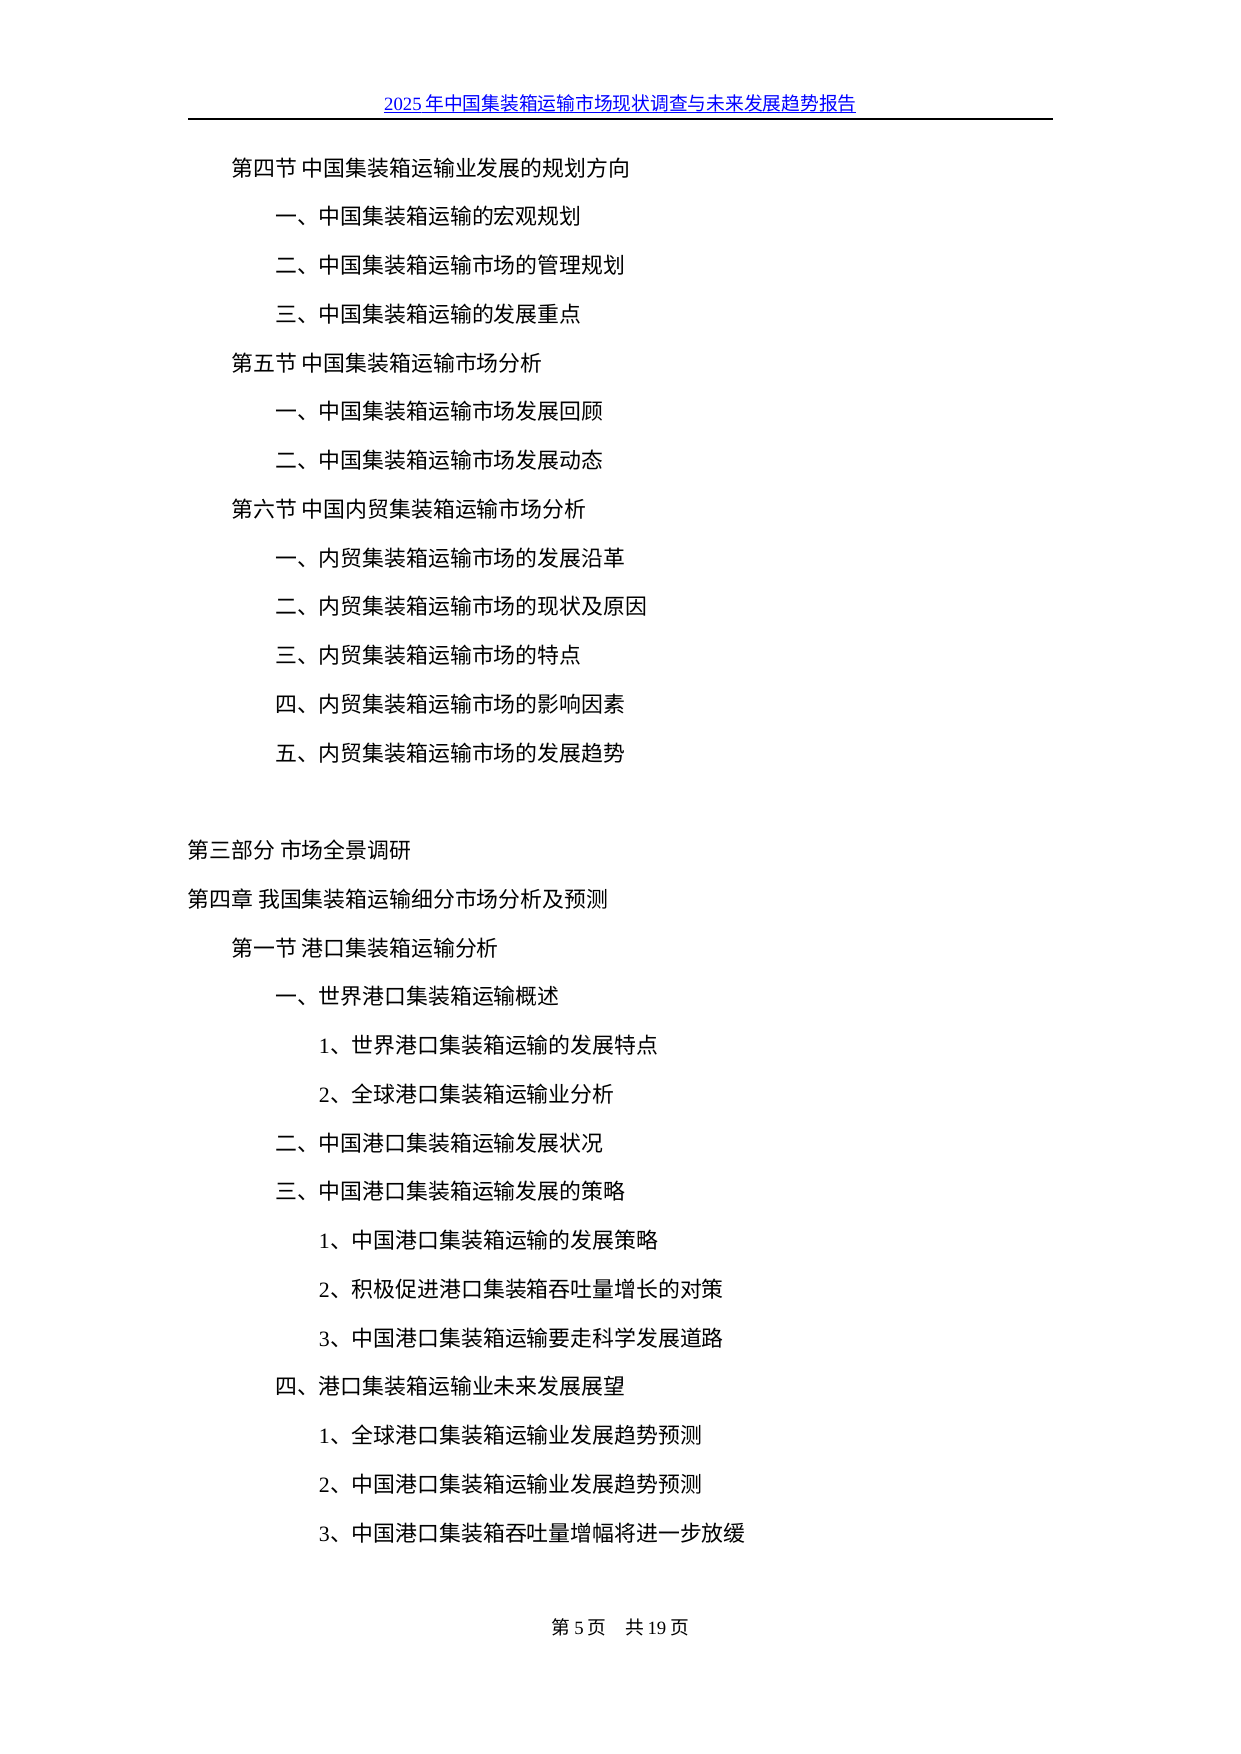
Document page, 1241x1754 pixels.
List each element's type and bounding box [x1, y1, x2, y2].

text [187, 150, 1053, 1548]
